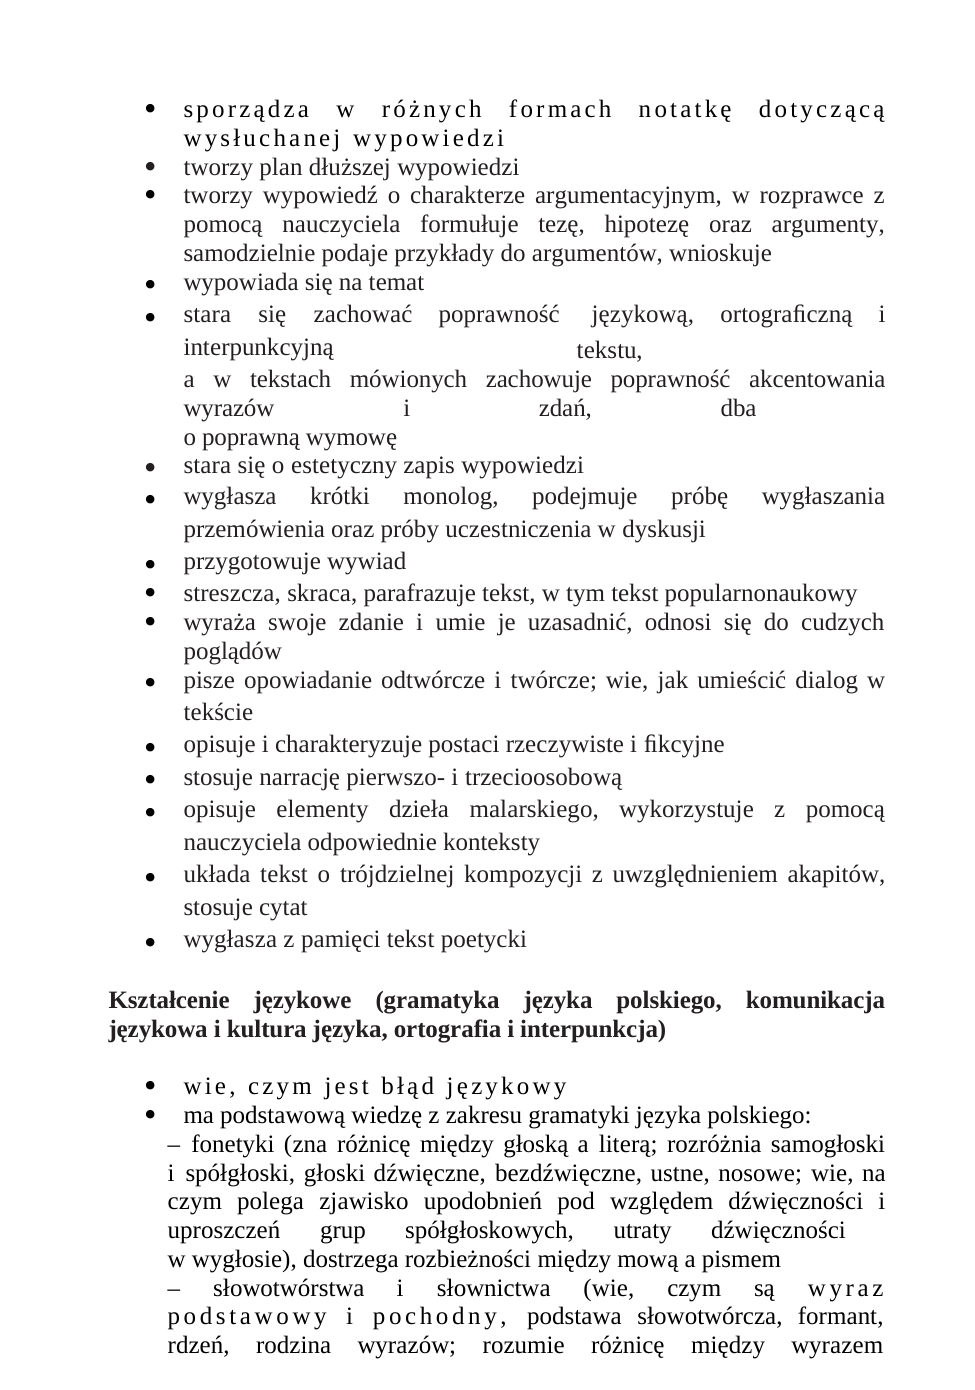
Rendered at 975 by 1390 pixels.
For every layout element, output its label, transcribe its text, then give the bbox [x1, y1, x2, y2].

list stara się zachować poprawność językową, ortograﬁczną i interpunkcyjną tekstu, a w tekstach mówionych zachowuje poprawność akcentowania wyrazów i zdań, dba o poprawną wymowę [146, 299, 885, 450]
list wyraża swoje zdanie i umie je uzasadnić, odnosi się do cudzych poglądów [146, 607, 885, 665]
list tworzy plan dłuższej wypowiedzi [146, 152, 885, 181]
list układa tekst o trójdzielnej kompozycji z uwzględnieniem akapitów, stosuje cytat [146, 859, 885, 924]
list ma podstawową wiedzę z zakresu gramatyki języka polskiego: [146, 1100, 885, 1129]
list tworzy wypowiedź o charakterze argumentacyjnym, w rozprawce z pomocą nauczyciela formułuje tezę, hipotezę oraz argumenty, samodzielnie podaje przykłady do argumentów, wnioskuje [146, 181, 885, 267]
list pisze opowiadanie odtwórcze i twórcze; wie, jak umieścić dialog w tekście [146, 665, 885, 729]
list wie, czym jest błąd językowy [146, 1071, 885, 1100]
list wypowiada się na temat [146, 267, 885, 299]
list opisuje elementy dzieła malarskiego, wykorzystuje z pomocą nauczyciela odpowiednie konteksty [146, 794, 885, 859]
list opisuje i charakteryzuje postaci rzeczywiste i ﬁkcyjne [146, 729, 885, 762]
list stosuje narrację pierwszo- i trzecioosobową [146, 762, 885, 794]
list wygłasza z pamięci tekst poetycki [146, 924, 885, 956]
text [167, 1273, 883, 1359]
list sporządza w różnych formach notatkę dotyczącą wysłuchanej wypowiedzi [146, 94, 885, 152]
list streszcza, skraca, parafrazuje tekst, w tym tekst popularnonaukowy [146, 578, 885, 607]
text – fonetyki (zna różnicę między głoską a literą; rozróżnia samogłoski i spółgłoski, głoski dźwięczne, bezdźwięczne, ustne, nosowe; wie, na czym polega zjawisko upodobnień pod względem dźwięczności i uproszczeń grup spółgłoskowych, utraty dźwięczności w wygłosie), dostrzega rozbieżności między mową a pismem [167, 1129, 885, 1273]
list przygotowuje wywiad [146, 546, 885, 578]
list wygłasza krótki monolog, podejmuje próbę wygłaszania przemówienia oraz próby uczestniczenia w dyskusji [146, 481, 885, 546]
text Kształcenie językowe (gramatyka języka polskiego, komunikacja językowa i kultura języka, ortografia i interpunkcja) [108, 985, 885, 1043]
list stara się o estetyczny zapis wypowiedzi [146, 450, 885, 481]
